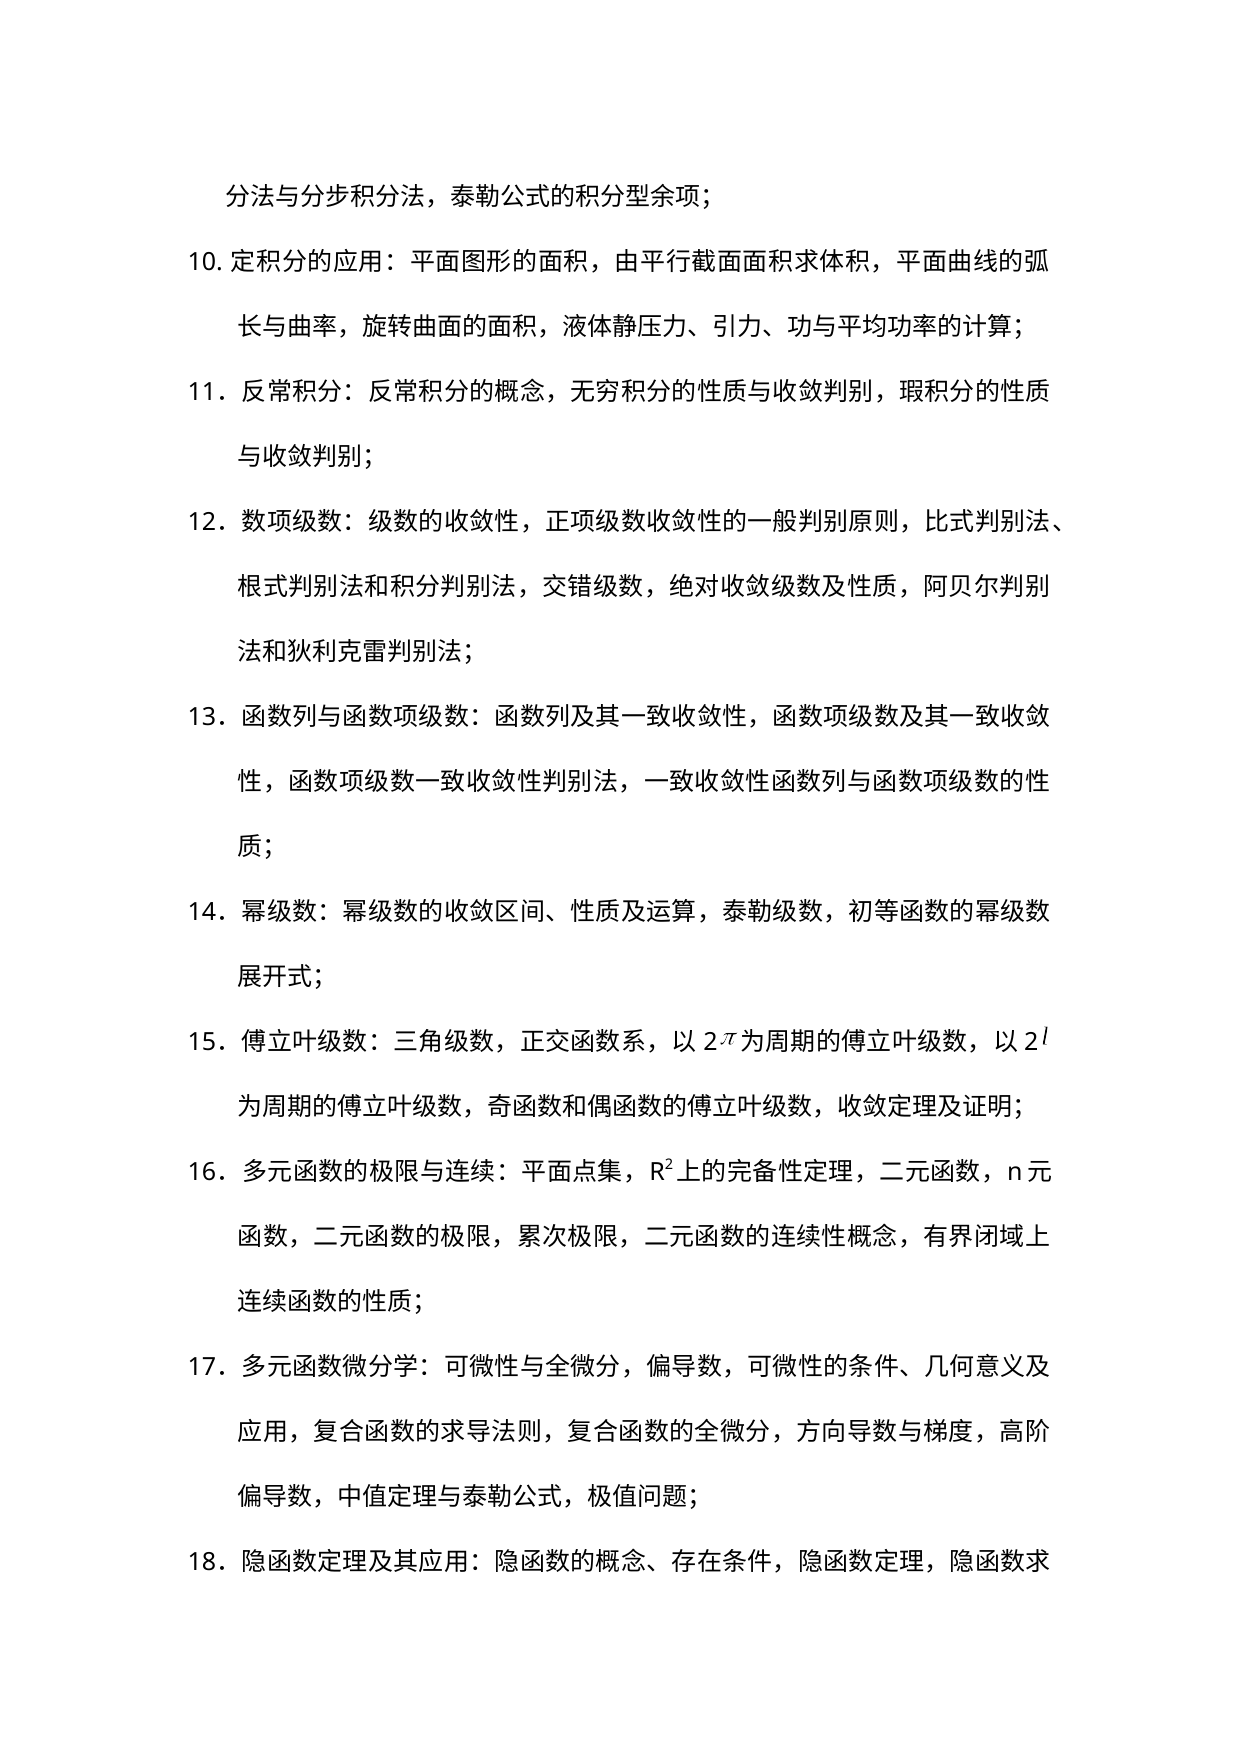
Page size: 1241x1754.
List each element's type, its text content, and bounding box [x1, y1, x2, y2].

text 13．函数列与函数项级数：函数列及其一致收敛性，函数项级数及其一致收敛性，函数项级数一致收敛性判别法，一致收敛性函数列与函数项级数的性质； [187, 682, 1053, 877]
text 15．傅立叶级数：三角级数，正交函数系，以2为周期的傅立叶级数，以2为周期的傅立叶级数，奇函数和偶函数的傅立叶级数，收敛定理及证明； [187, 1007, 1053, 1137]
text 16．多元函数的极限与连续：平面点集，R2上的完备性定理，二元函数，n元函数，二元函数的极限，累次极限，二元函数的连续性概念，有界闭域上连续函数的性质； [187, 1137, 1053, 1332]
text 12．数项级数：级数的收敛性，正项级数收敛性的一般判别原则，比式判别法、根式判别法和积分判别法，交错级数，绝对收敛级数及性质，阿贝尔判别法和狄利克雷判别法； [187, 487, 1053, 682]
text 11．反常积分：反常积分的概念，无穷积分的性质与收敛判别，瑕积分的性质与收敛判别； [187, 357, 1053, 487]
text 14．幂级数：幂级数的收敛区间、性质及运算，泰勒级数，初等函数的幂级数展开式； [187, 877, 1053, 1007]
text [187, 1527, 1053, 1592]
text 17．多元函数微分学：可微性与全微分，偏导数，可微性的条件、几何意义及应用，复合函数的求导法则，复合函数的全微分，方向导数与梯度，高阶偏导数，中值定理与泰勒公式，极值问题； [187, 1332, 1053, 1527]
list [187, 162, 1053, 227]
text 10. 定积分的应用：平面图形的面积，由平行截面面积求体积，平面曲线的弧长与曲率，旋转曲面的面积，液体静压力、引力、功与平均功率的计算； [187, 227, 1053, 357]
